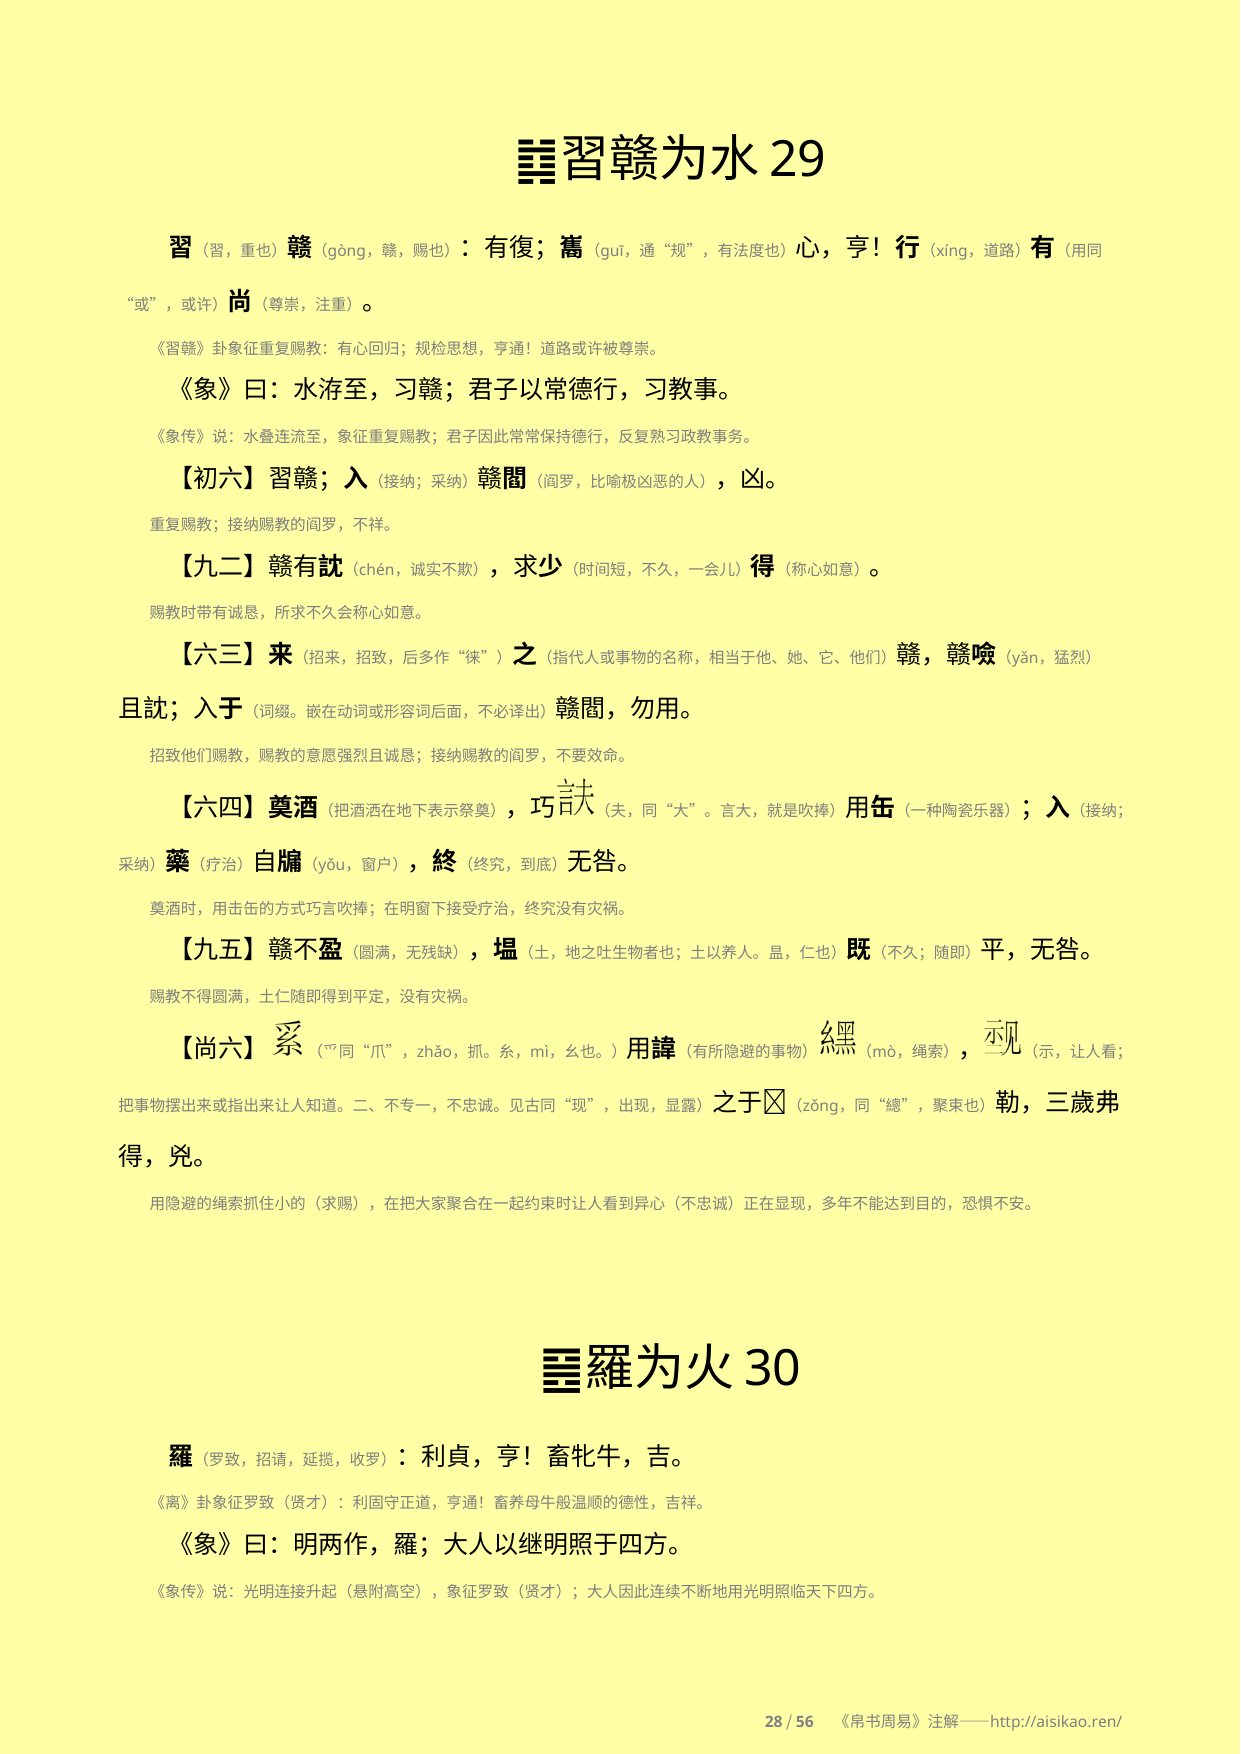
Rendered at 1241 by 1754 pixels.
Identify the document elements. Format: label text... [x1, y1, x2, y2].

text 赐教不得圆满，土仁随即得到平定，没有灾祸。 [118, 984, 1122, 1007]
text 【九五】赣不盈（圆满，无残缺），塭（土，地之吐生物者也；土以养人。昷，仁也）既（不久；随即）平，无咎。 [118, 930, 1122, 966]
text 【九二】赣有訦（chén，诚实不欺），求少（时间短，不久，一会儿）得（称心如意）。 [118, 546, 1122, 582]
text 【六三】来（招来，招致，后多作“徕”）之（指代人或事物的名称，相当于他、她、它、他们）赣，赣噞（yǎn，猛烈）且訦；入于（词缀。嵌在动词或形容词后面，不必译出）赣閻，勿用。 [118, 634, 1122, 725]
picture [268, 1018, 308, 1057]
text 用隐避的绳索抓住小的（求赐），在把大家聚合在一起约束时让人看到异心（不忠诚）正在显现，多年不能达到目的，恐惧不安。 [118, 1191, 1122, 1214]
subtitle ䷜習赣为水29 [118, 118, 1122, 191]
text 《象传》说：光明连接升起（悬附高空），象征罗致（贤才）；大人因此连续不断地用光明照临天下四方。 [118, 1579, 1122, 1601]
text 《象》曰：明两作，羅；大人以继明照于四方。 [118, 1524, 1122, 1561]
text 習（習，重也）赣（gòng，赣，赐也）：有復；巂（guī，通“规”，有法度也）心，亨！行（xíng，道路）有（用同“或”，或许）尚（尊崇，注重）。 [118, 227, 1122, 318]
text 《習赣》卦象征重复赐教：有心回归；规检思想，亨通！道路或许被尊崇。 [118, 336, 1122, 358]
text 【尚六】（爫同“爪”，zhǎo，抓。糸，mì，幺也。）用諱（有所隐避的事物）（mò，绳索），（示，让人看；把事物摆出来或指出来让人知道。二、不专一，不忠诚。见古同“现”，出现，显露）之于𦇎（zǒng，同“總”，聚束也）勒，三歲弗得，兇。 [118, 1018, 1122, 1173]
text 《离》卦象征罗致（贤才）：利固守正道，亨通！畜养母牛般温顺的德性，吉祥。 [118, 1491, 1122, 1513]
text 奠酒时，用击缶的方式巧言吹捧；在明窗下接受疗治，终究没有灾祸。 [118, 896, 1122, 918]
text 【六四】奠酒（把酒洒在地下表示祭奠），巧（夫，同“大”。言大，就是吹捧）用缶（一种陶瓷乐器）；入（接纳；采纳）藥（疗治）自牖（yǒu，窗户），終（终究，到底）无咎。 [118, 777, 1122, 878]
text 【初六】習赣；入（接纳；采纳）赣閻（阎罗，比喻极凶恶的人），凶。 [118, 458, 1122, 494]
picture [983, 1018, 1023, 1057]
text 赐教时带有诚恳，所求不久会称心如意。 [118, 601, 1122, 623]
picture [817, 1018, 857, 1057]
subtitle ䷝羅为火30 [118, 1327, 1122, 1400]
text 《象》曰：水洊至，习赣；君子以常德行，习教事。 [118, 370, 1122, 406]
text 招致他们赐教，赐教的意愿强烈且诚恳；接纳赐教的阎罗，不要效命。 [118, 743, 1122, 766]
text 羅（罗致，招请，延揽，收罗）：利貞，亨！畜牝牛，吉。 [118, 1436, 1122, 1472]
text 重复赐教；接纳赐教的阎罗，不祥。 [118, 512, 1122, 535]
picture [555, 777, 595, 817]
text 《象传》说：水叠连流至，象征重复赐教；君子因此常常保持德行，反复熟习政教事务。 [118, 424, 1122, 447]
